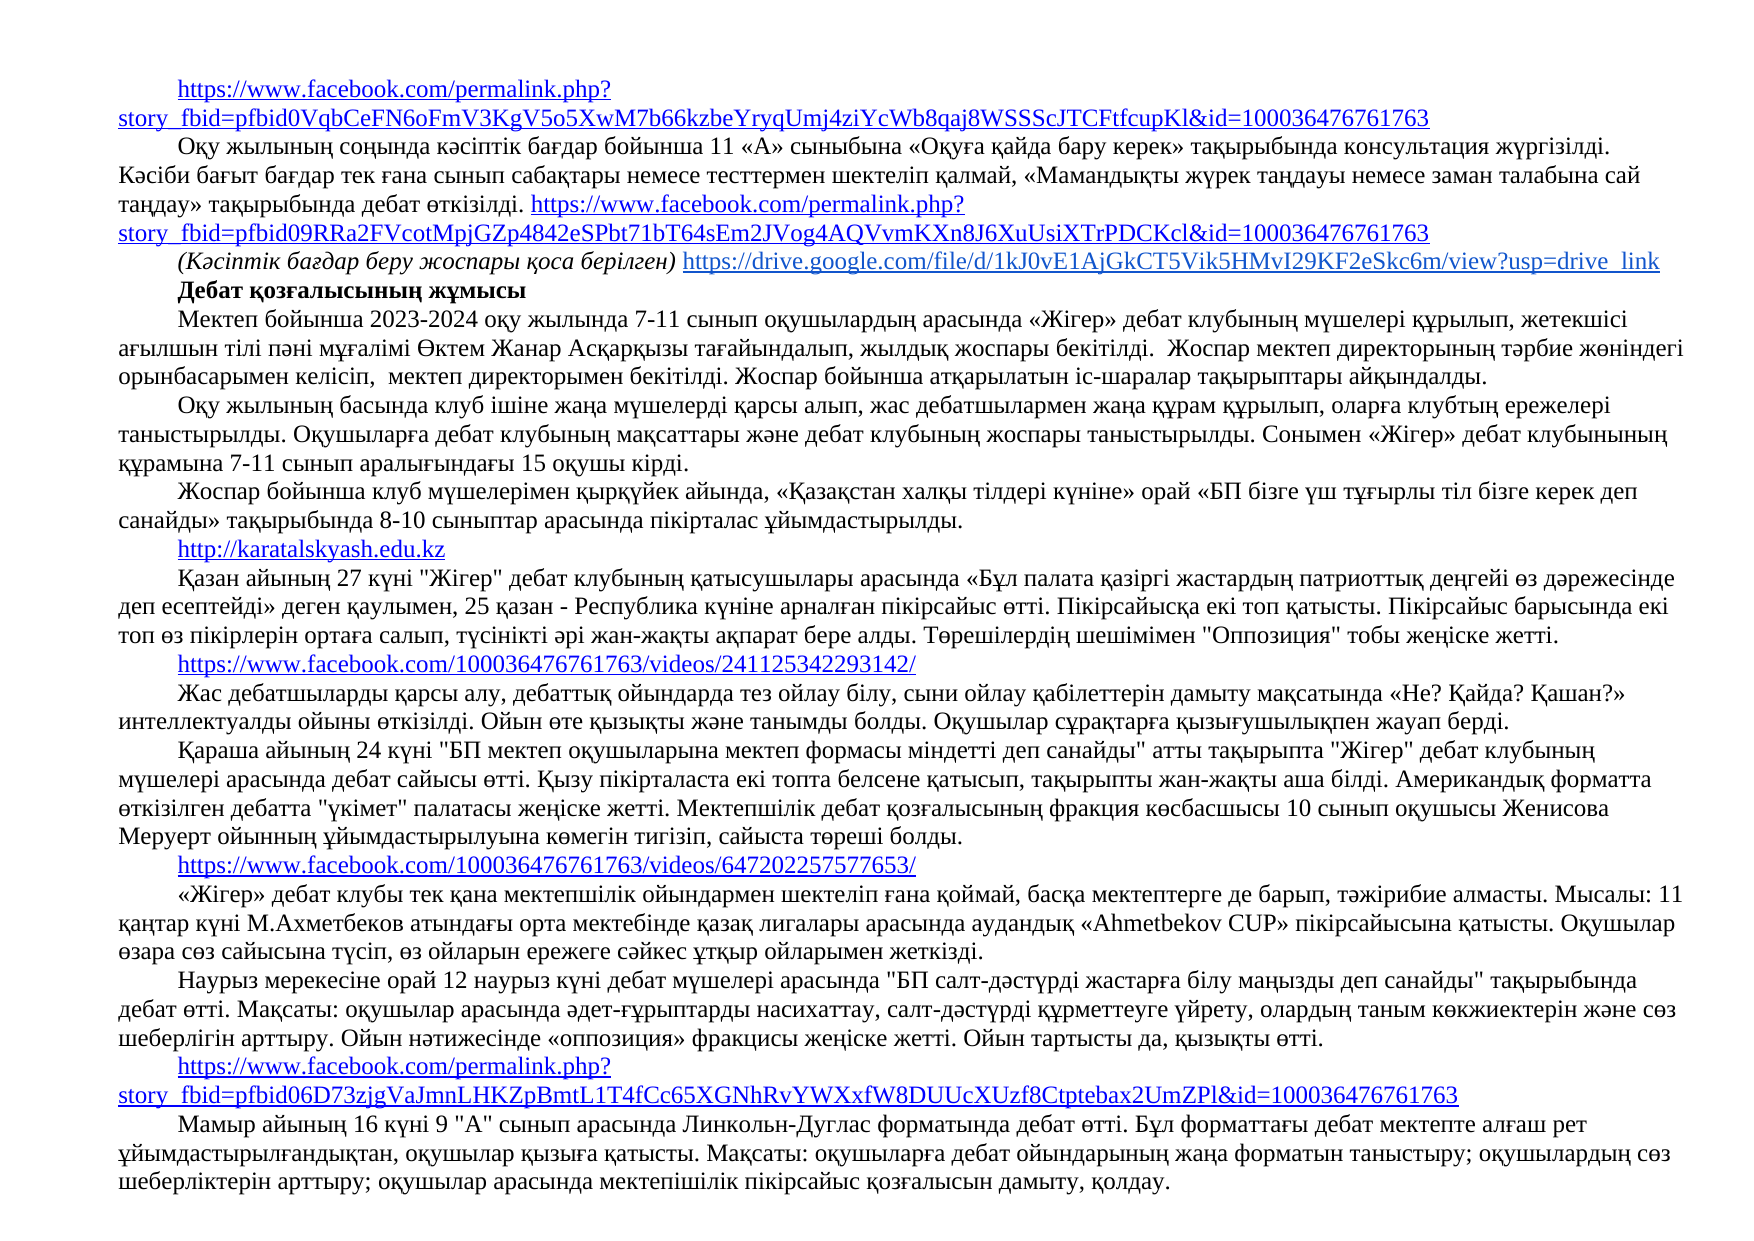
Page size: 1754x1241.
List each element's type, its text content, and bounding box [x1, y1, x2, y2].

text Жоспар бойынша клуб мүшелерімен қырқүйек айында, «Қазақстан халқы тілдері күніне» орай «БП бізге үш тұғырлы тіл бізге керек деп санайды» тақырыбында 8-10 сыныптар арасында пікірталас ұйымдастырылды. [118, 476, 1698, 534]
text Наурыз мерекесіне орай 12 наурыз күні дебат мүшелері арасында "БП салт-дәстүрді жастарға білу маңызды деп санайды" тақырыбында дебат өтті. Мақсаты: оқушылар арасында әдет-ғұрыптарды насихаттау, салт-дәстүрді құрметтеуге үйрету, олардың таным көкжиектерін және сөз шеберлігін арттыру. Ойын нәтижесінде «оппозиция» фракцисы жеңіске жетті. Ойын тартысты да, қызықты өтті. [118, 965, 1698, 1051]
text http://karatalskyash.edu.kz [118, 534, 1698, 563]
text (Кәсіптік бағдар беру жоспары қоса берілген) https://drive.google.com/file/d/1kJ0vE1AjGkCT5Vik5HMvI29KF2eSkc6m/view?usp=drive_link [118, 246, 1698, 275]
text https://www.facebook.com/100036476761763/videos/241125342293142/ [118, 649, 1698, 678]
text https://www.facebook.com/permalink.php?story_fbid=pfbid0VqbCeFN6oFmV3KgV5o5XwM7b66kzbeYryqUmj4ziYcWb8qaj8WSSScJTCFtfcupKl&id=100036476761763 [118, 74, 1698, 131]
text «Жігер» дебат клубы тек қана мектепшілік ойындармен шектеліп ғана қоймай, басқа мектептерге де барып, тәжірибие алмасты. Мысалы: 11 қаңтар күні М.Ахметбеков атындағы орта мектебінде қазақ лигалары арасында аудандық «Ahmetbekov CUP» пікірсайысына қатысты. Оқушылар өзара сөз сайысына түсіп, өз ойларын ережеге сәйкес ұтқыр ойларымен жеткізді. [118, 879, 1698, 965]
text Мамыр айының 16 күні 9 "А" сынып арасында Линкольн-Дуглас форматында дебат өтті. Бұл форматтағы дебат мектепте алғаш рет ұйымдастырылғандықтан, оқушылар қызыға қатысты. Мақсаты: оқушыларға дебат ойындарының жаңа форматын таныстыру; оқушылардың сөз шеберліктерін арттыру; оқушылар арасында мектепішілік пікірсайыс қозғалысын дамыту, қолдау. [118, 1109, 1698, 1195]
text https://www.facebook.com/100036476761763/videos/647202257577653/ [118, 850, 1698, 879]
text Оқу жылының соңында кәсіптік бағдар бойынша 11 «А» сыныбына «Оқуға қайда бару керек» тақырыбында консультация жүргізілді. Кәсіби бағыт бағдар тек ғана сынып сабақтары немесе тесттермен шектеліп қалмай, «Мамандықты жүрек таңдауы немесе заман талабына сай таңдау» тақырыбында дебат өткізілді. https://www.facebook.com/permalink.php?story_fbid=pfbid09RRa2FVcotMpjGZp4842eSPbt71bT64sEm2JVog4AQVvmKXn8J6XuUsiXTrPDCKcl&id=100036476761763 [118, 131, 1698, 246]
text Дебат қозғалысының жұмысы [118, 275, 1698, 304]
text Қазан айының 27 күні "Жігер" дебат клубының қатысушылары арасында «Бұл палата қазіргі жастардың патриоттық деңгейі өз дәрежесінде деп есептейді» деген қаулымен, 25 қазан - Республика күніне арналған пікірсайыс өтті. Пікірсайысқа екі топ қатысты. Пікірсайыс барысында екі топ өз пікірлерін ортаға салып, түсінікті әрі жан-жақты ақпарат бере алды. Төрешілердің шешімімен "Оппозиция" тобы жеңіске жетті. [118, 563, 1698, 649]
text Жас дебатшыларды қарсы алу, дебаттық ойындарда тез ойлау білу, сыни ойлау қабілеттерін дамыту мақсатында «Не? Қайда? Қашан?» интеллектуалды ойыны өткізілді. Ойын өте қызықты және танымды болды. Оқушылар сұрақтарға қызығушылықпен жауап берді. [118, 678, 1698, 735]
text Оқу жылының басында клуб ішіне жаңа мүшелерді қарсы алып, жас дебатшылармен жаңа құрам құрылып, оларға клубтың ережелері таныстырылды. Оқушыларға дебат клубының мақсаттары және дебат клубының жоспары таныстырылды. Сонымен «Жігер» дебат клубынының құрамына 7-11 сынып аралығындағы 15 оқушы кірді. [118, 390, 1698, 476]
text Мектеп бойынша 2023-2024 оқу жылында 7-11 сынып оқушылардың арасында «Жігер» дебат клубының мүшелері құрылып, жетекшісі ағылшын тілі пәні мұғалімі Өктем Жанар Асқарқызы тағайындалып, жылдық жоспары бекітілді. Жоспар мектеп директорының тәрбие жөніндегі орынбасарымен келісіп, мектеп директорымен бекітілді. Жоспар бойынша атқарылатын іс-шаралар тақырыптары айқындалды. [118, 304, 1698, 390]
text https://www.facebook.com/permalink.php?story_fbid=pfbid06D73zjgVaJmnLHKZpBmtL1T4fCc65XGNhRvYWXxfW8DUUcXUzf8Ctptebax2UmZPl&id=100036476761763 [118, 1051, 1698, 1109]
text Қараша айының 24 күні "БП мектеп оқушыларына мектеп формасы міндетті деп санайды" атты тақырыпта "Жігер" дебат клубының мүшелері арасында дебат сайысы өтті. Қызу пікірталаста екі топта белсене қатысып, тақырыпты жан-жақты аша білді. Американдық форматта өткізілген дебатта "үкімет" палатасы жеңіске жетті. Мектепшілік дебат қозғалысының фракция көсбасшысы 10 сынып оқушысы Женисова Меруерт ойынның ұйымдастырылуына көмегін тигізіп, сайыста төреші болды. [118, 735, 1698, 850]
